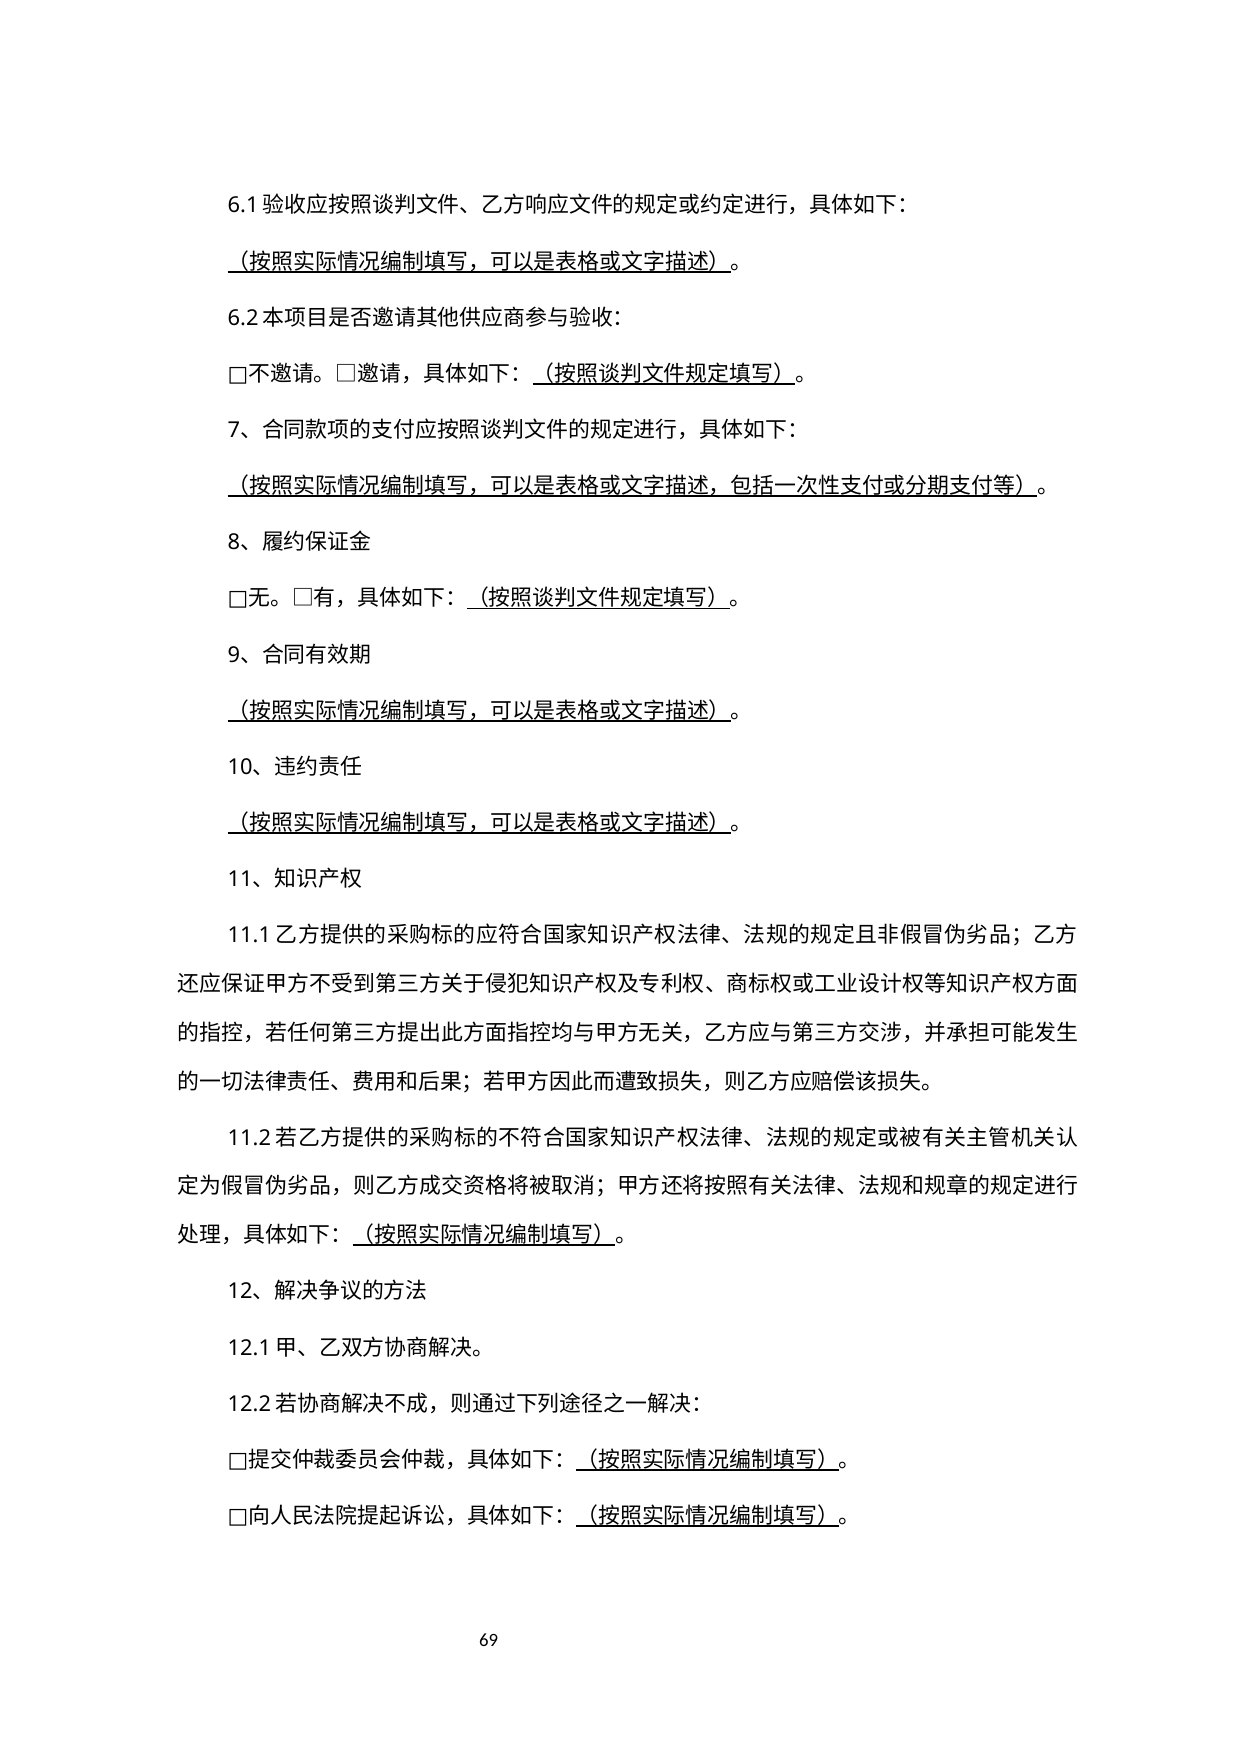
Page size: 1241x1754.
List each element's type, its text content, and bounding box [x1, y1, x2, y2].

text □无。□有，具体如下：（按照谈判文件规定填写）。 [177, 580, 1081, 613]
text 11.1乙方提供的采购标的应符合国家知识产权法律、法规的规定且非假冒伪劣品；乙方还应保证甲方不受到第三方关于侵犯知识产权及专利权、商标权或工业设计权等知识产权方面的指控，若任何第三方提出此方面指控均与甲方无关，乙方应与第三方交涉，并承担可能发生的一切法律责任、费用和后果；若甲方因此而遭致损失，则乙方应赔偿该损失。 [177, 917, 1081, 1096]
text 8、履约保证金 [177, 524, 1081, 556]
text 11.2若乙方提供的采购标的不符合国家知识产权法律、法规的规定或被有关主管机关认定为假冒伪劣品，则乙方成交资格将被取消；甲方还将按照有关法律、法规和规章的规定进行处理，具体如下：（按照实际情况编制填写）。 [177, 1119, 1081, 1249]
text （按照实际情况编制填写，可以是表格或文字描述）。 [177, 243, 1081, 276]
text （按照实际情况编制填写，可以是表格或文字描述，包括一次性支付或分期支付等）。 [177, 468, 1081, 500]
text 12.2若协商解决不成，则通过下列途径之一解决： [177, 1385, 1081, 1418]
text □提交仲裁委员会仲裁，具体如下：（按照实际情况编制填写）。 [177, 1441, 1081, 1474]
text 7、合同款项的支付应按照谈判文件的规定进行，具体如下： [177, 412, 1081, 444]
text 6.1验收应按照谈判文件、乙方响应文件的规定或约定进行，具体如下： [177, 187, 1081, 219]
text 6.2本项目是否邀请其他供应商参与验收： [177, 299, 1081, 332]
text 12、解决争议的方法 [177, 1273, 1081, 1306]
text 12.1甲、乙双方协商解决。 [177, 1329, 1081, 1362]
text 11、知识产权 [177, 861, 1081, 893]
text （按照实际情况编制填写，可以是表格或文字描述）。 [177, 692, 1081, 725]
text （按照实际情况编制填写，可以是表格或文字描述）。 [177, 805, 1081, 837]
text 9、合同有效期 [177, 636, 1081, 669]
text 10、违约责任 [177, 748, 1081, 781]
text □不邀请。□邀请，具体如下：（按照谈判文件规定填写）。 [177, 356, 1081, 388]
text □向人民法院提起诉讼，具体如下：（按照实际情况编制填写）。 [177, 1498, 1081, 1530]
